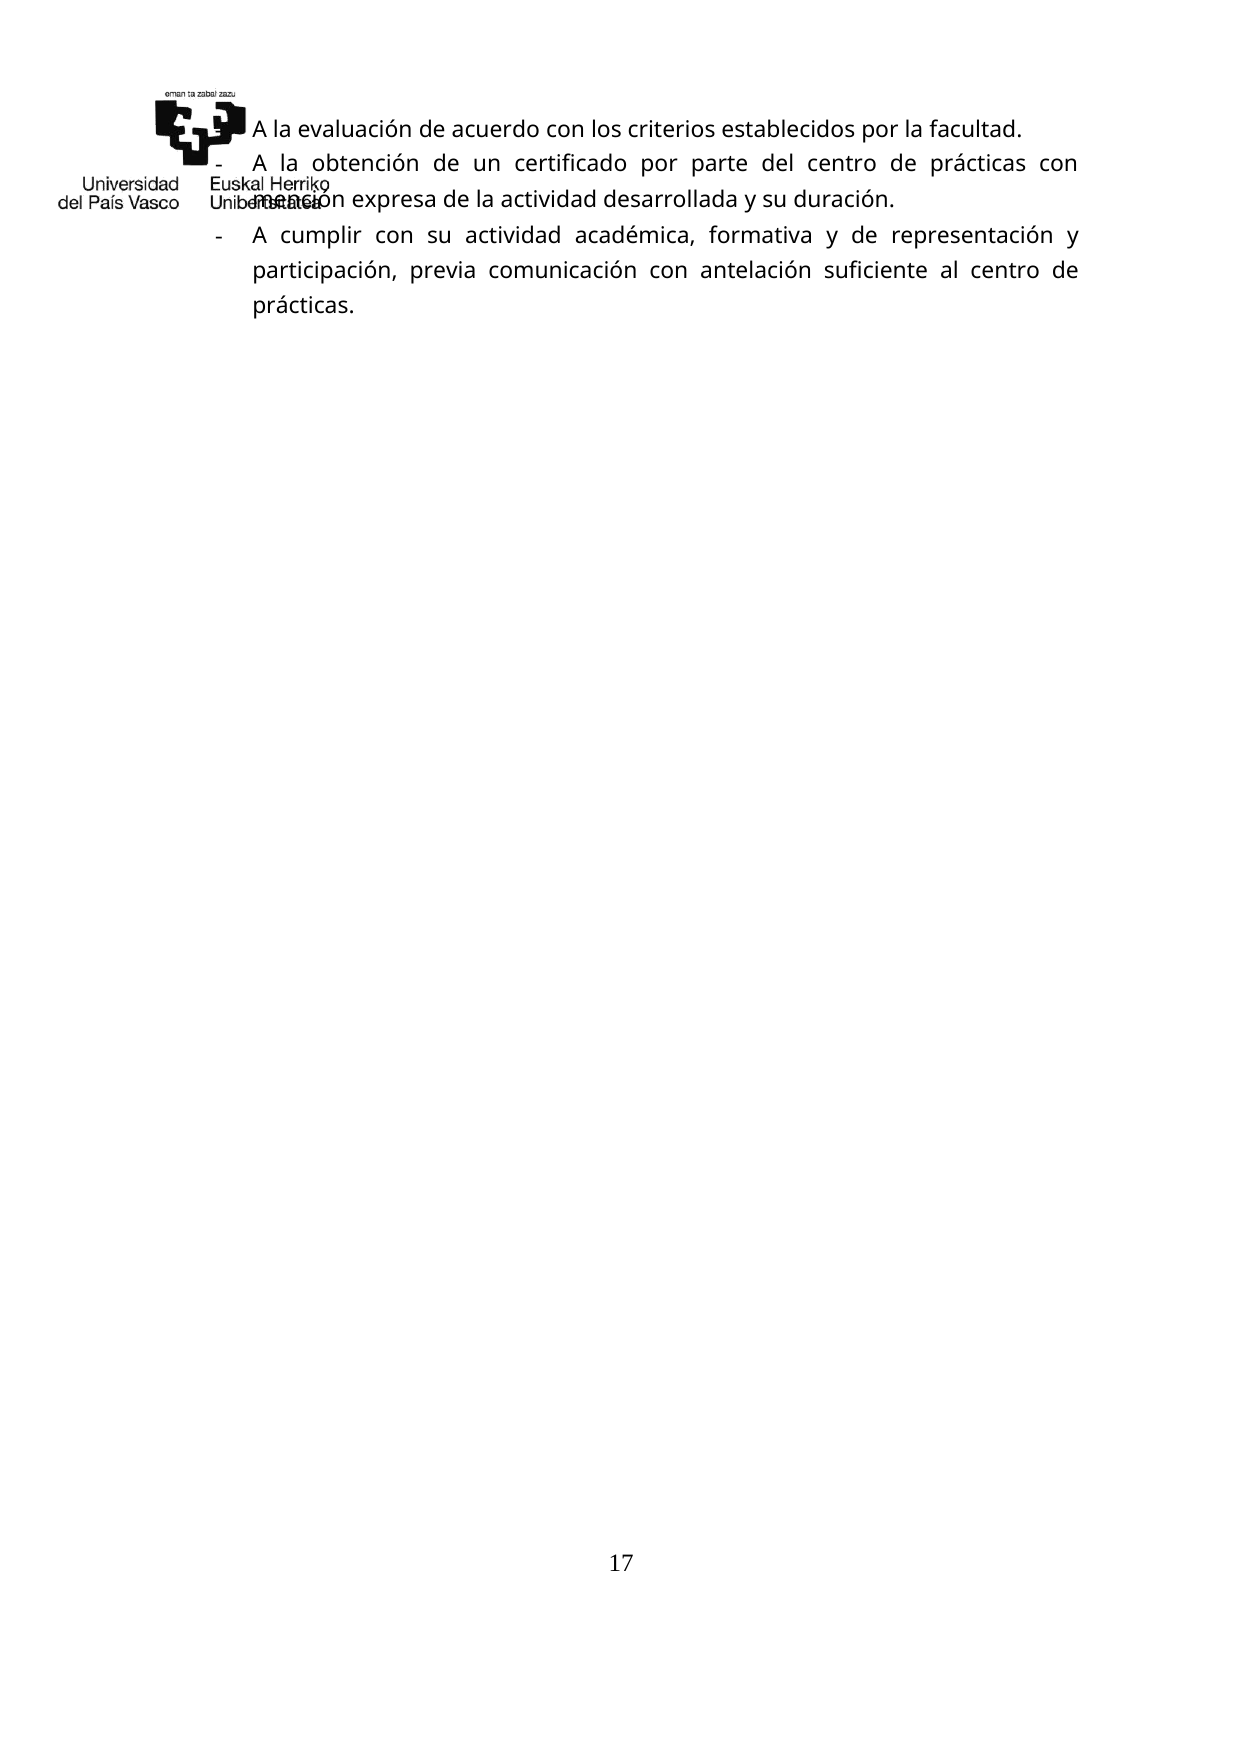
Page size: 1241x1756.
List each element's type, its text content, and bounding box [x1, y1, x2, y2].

list A cumplir con su actividad académica, formativa y de representación y participación, previa comunicación con antelación suficiente al centro de prácticas. [215, 218, 1079, 320]
list A la evaluación de acuerdo con los criterios establecidos por la facultad. [214, 112, 1136, 144]
picture [57, 88, 330, 210]
list A la obtención de un certificado por parte del centro de prácticas con mención expresa de la actividad desarrollada y su duración. [215, 147, 1079, 214]
